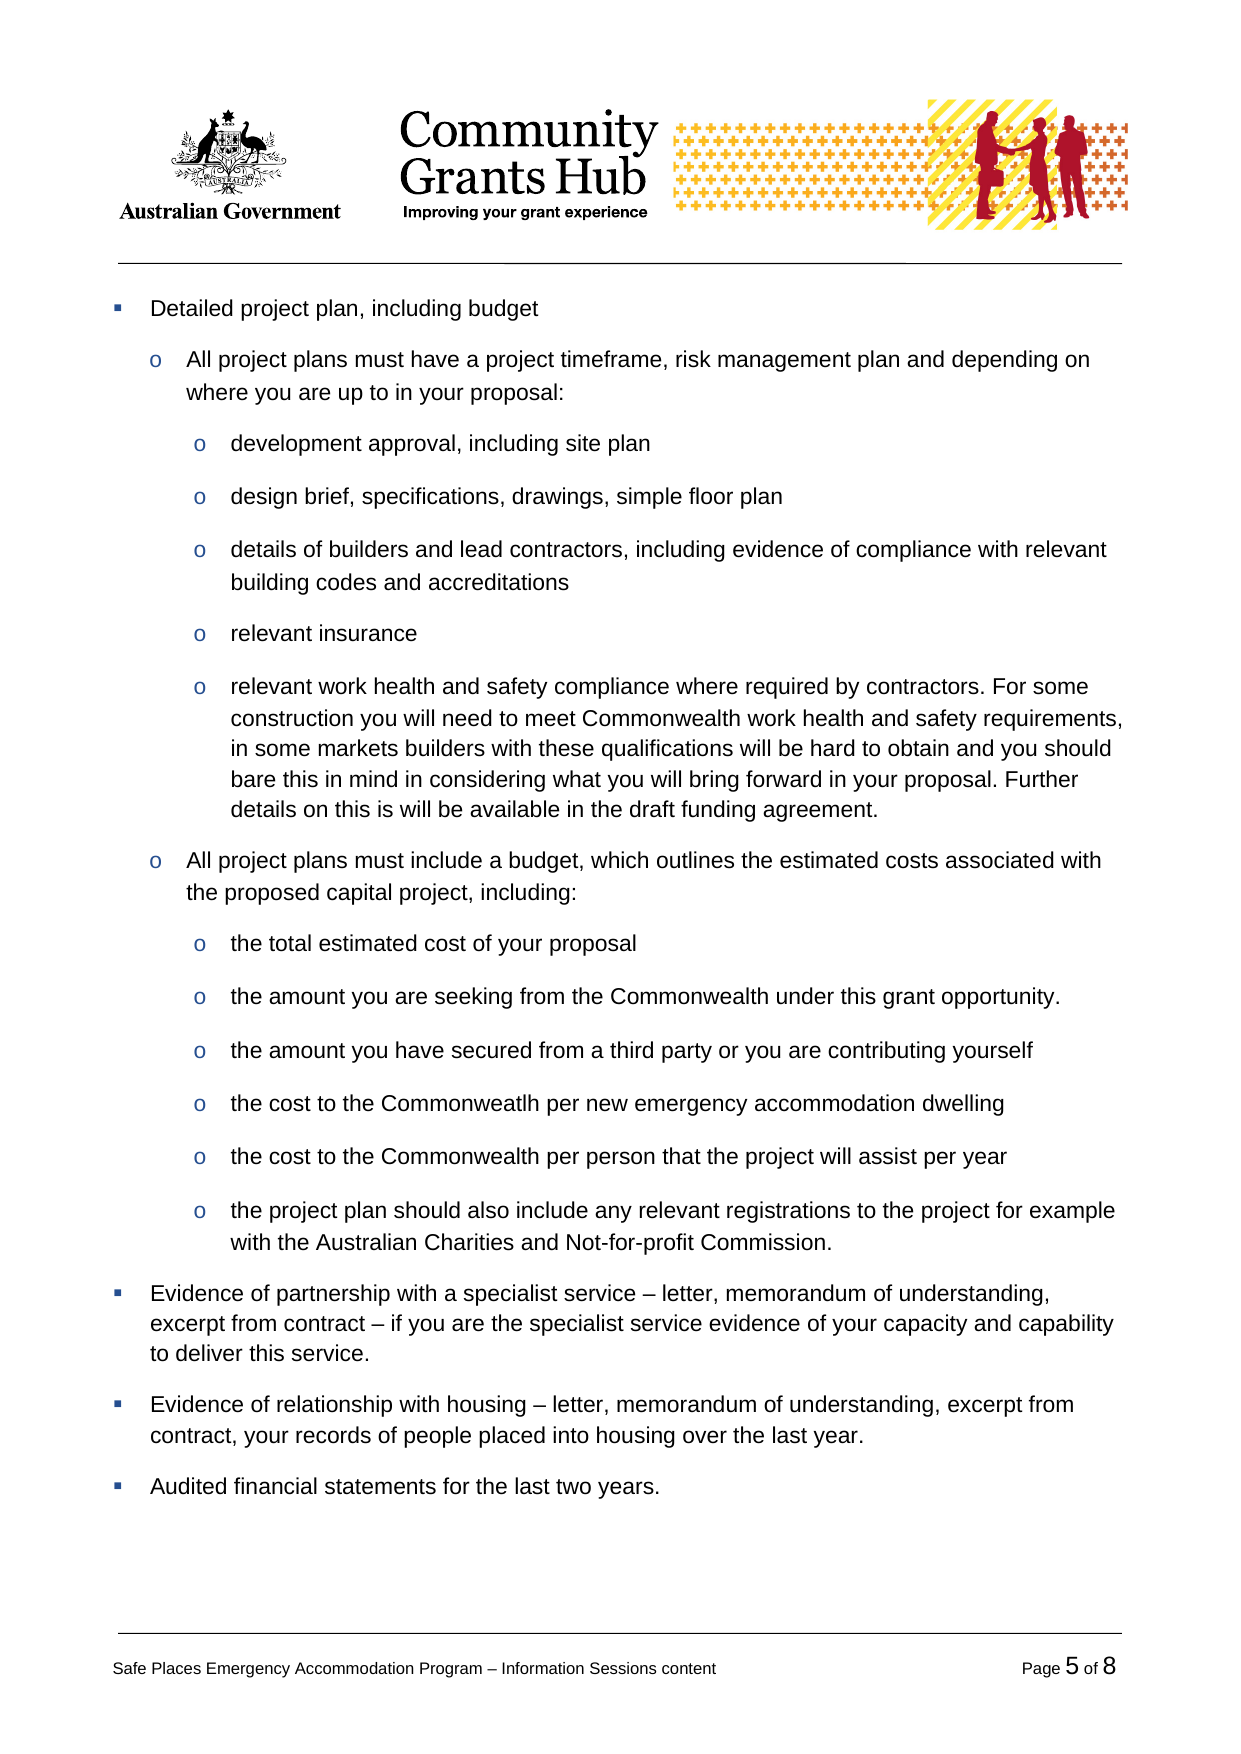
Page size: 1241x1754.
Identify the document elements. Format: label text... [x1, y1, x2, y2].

list Detailed project plan, including budget [112, 295, 1128, 322]
list Evidence of relationship with housing – letter, memorandum of understanding, excerpt from contract, your records of people placed into housing over the last year. [112, 1391, 1128, 1448]
list design brief, specifications, drawings, simple floor plan [193, 483, 1128, 511]
list details of builders and lead contractors, including evidence of compliance with relevant building codes and accreditations [193, 536, 1128, 595]
list development approval, including site plan [193, 430, 1128, 458]
list Evidence of partnership with a specialist service – letter, memorandum of understanding, excerpt from contract – if you are the specialist service evidence of your capacity and capability to deliver this service. [112, 1280, 1128, 1367]
list relevant work health and safety compliance where required by contractors. For some construction you will need to meet Commonwealth work health and safety requirements, in some markets builders with these qualifications will be hard to obtain and you should bare this in mind in considering what you will bring forward in your proposal. Further details on this is will be available in the draft funding agreement. [193, 673, 1128, 822]
list the amount you are seeking from the Commonwealth under this grant opportunity. [193, 983, 1128, 1012]
list All project plans must have a project timeframe, risk management plan and depending on where you are up to in your proposal: [148, 346, 1128, 405]
list Audited financial statements for the last two years. [112, 1473, 1128, 1499]
list the cost to the Commonwealth per person that the project will assist per year [193, 1143, 1128, 1172]
list the cost to the Commonweatlh per new emergency accommodation dwelling [193, 1090, 1128, 1118]
list the amount you have secured from a third party or you are contributing yourself [193, 1037, 1128, 1065]
list All project plans must include a budget, which outlines the estimated costs associated with the proposed capital project, including: [148, 847, 1128, 905]
picture [670, 96, 1129, 233]
list the project plan should also include any relevant registrations to the project for example with the Australian Charities and Not-for-profit Commission. [193, 1197, 1128, 1255]
list relevant insurance [193, 619, 1128, 648]
list the total estimated cost of your proposal [193, 930, 1128, 958]
